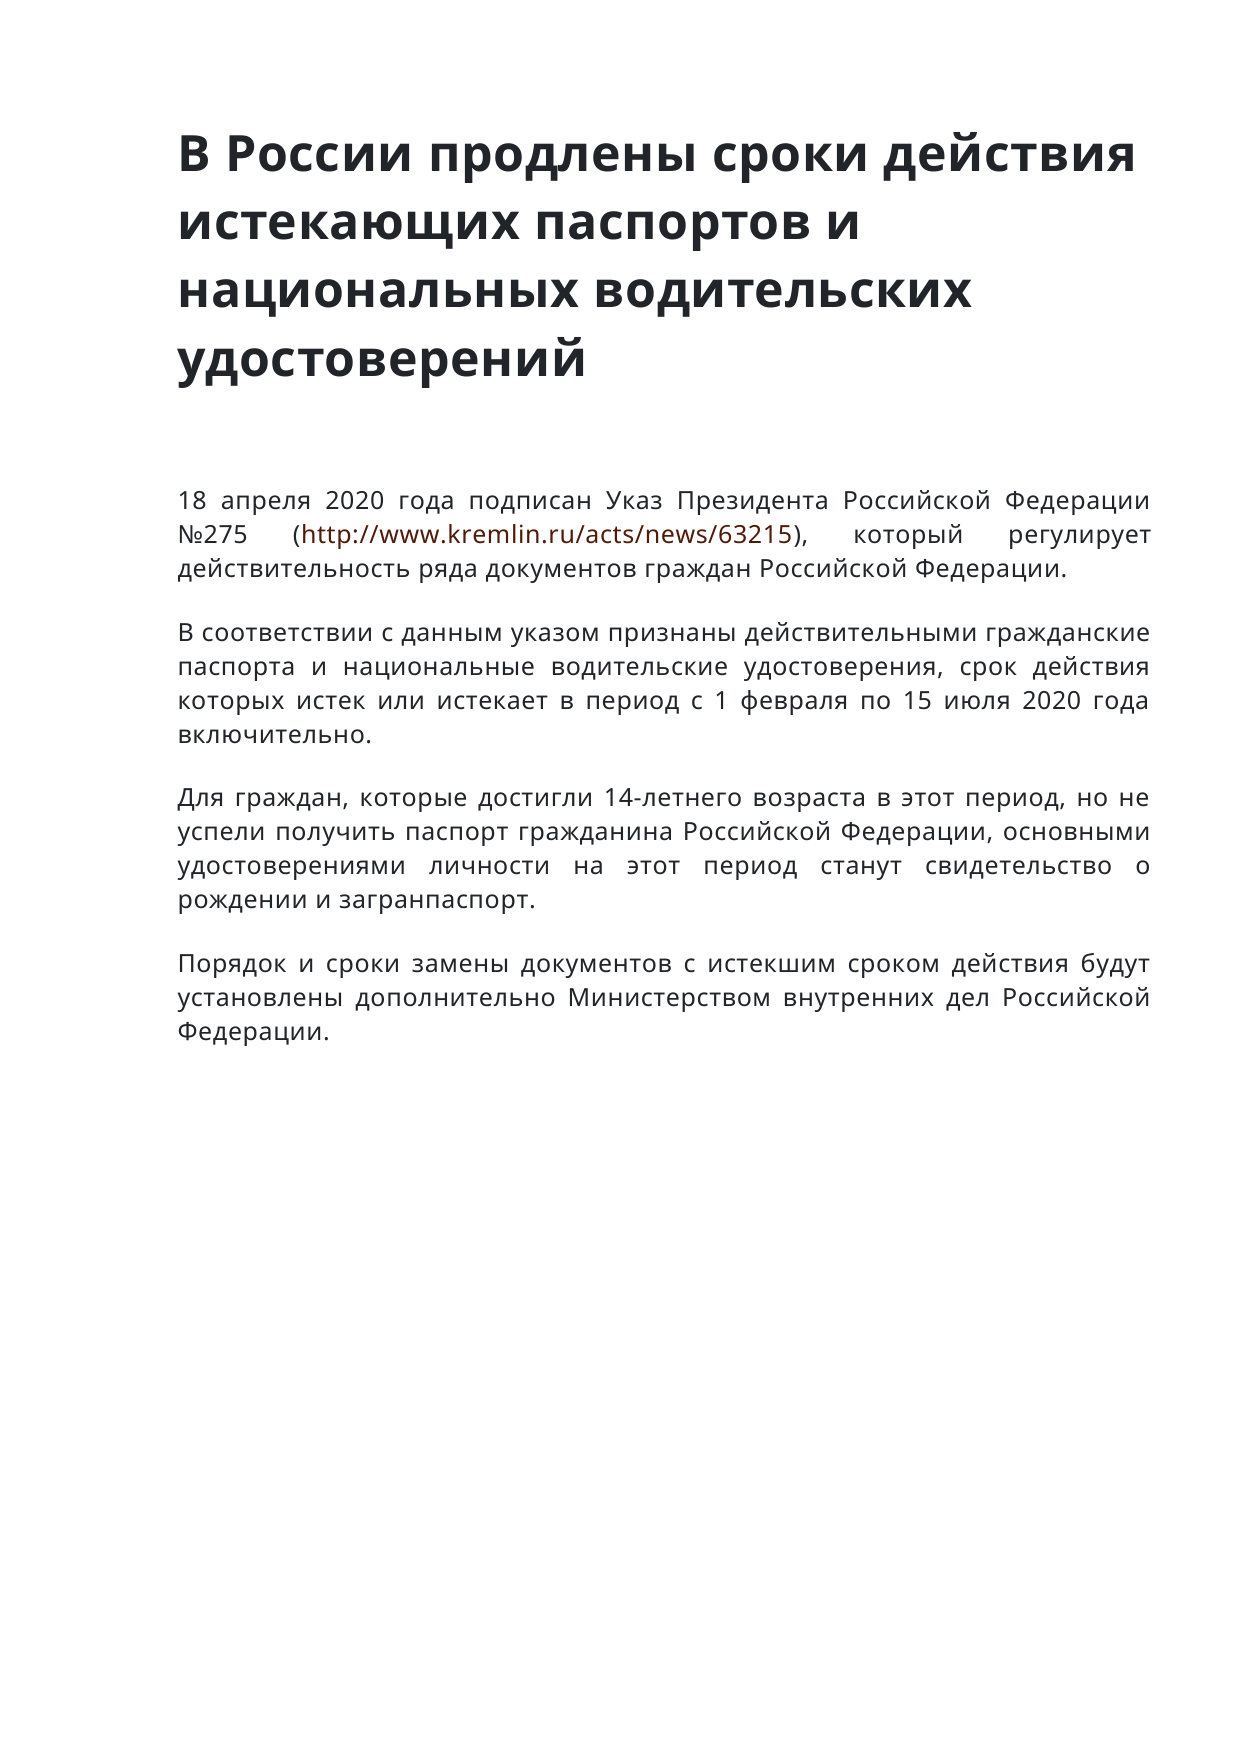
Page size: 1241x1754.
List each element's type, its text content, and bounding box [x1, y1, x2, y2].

text Для граждан, которые достигли 14-летнего возраста в этот период, но не успели получить паспорт гражданина Российской Федерации, основными удостоверениями личности на этот период станут свидетельство о рождении и загранпаспорт. [177, 780, 1152, 916]
text В России продлены сроки действия истекающих паспортов и национальных водительских удостоверений [177, 118, 1152, 391]
text 18 апреля 2020 года подписан Указ Президента Российской Федерации №275 (http://www.kremlin.ru/acts/news/63215), который регулирует действительность ряда документов граждан Российской Федерации. [177, 483, 1152, 585]
text Порядок и сроки замены документов с истекшим сроком действия будут установлены дополнительно Министерством внутренних дел Российской Федерации. [177, 945, 1152, 1047]
text В соответствии с данным указом признаны действительными гражданские паспорта и национальные водительские удостоверения, срок действия которых истек или истекает в период с 1 февраля по 15 июля 2020 года включительно. [177, 614, 1152, 751]
